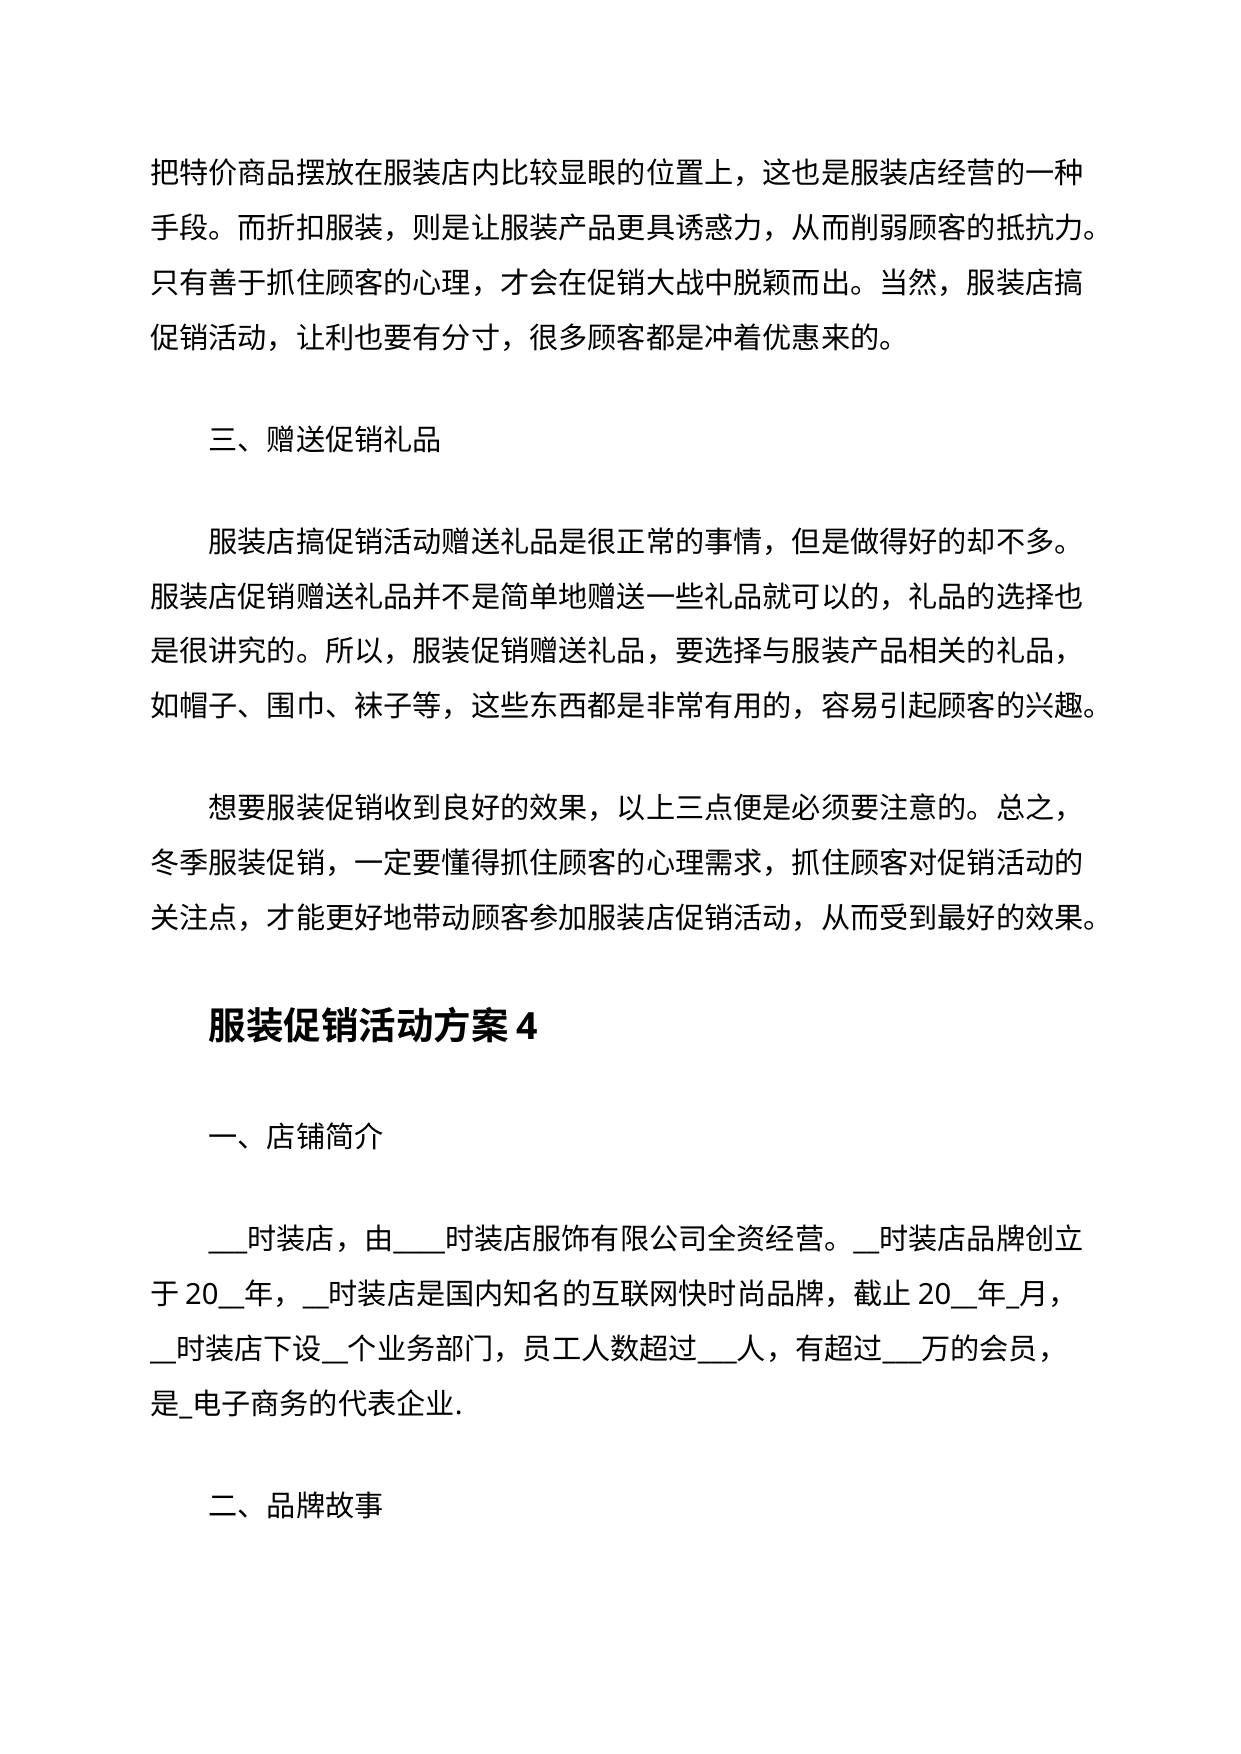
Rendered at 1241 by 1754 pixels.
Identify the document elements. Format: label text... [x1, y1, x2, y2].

text 想要服装促销收到良好的效果，以上三点便是必须要注意的。总之，冬季服装促销，一定要懂得抓住顾客的心理需求，抓住顾客对促销活动的关注点，才能更好地带动顾客参加服装店促销活动，从而受到最好的效果。 [150, 785, 1090, 937]
text 二、品牌故事 [150, 1483, 1090, 1525]
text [150, 150, 1090, 357]
text 三、赠送促销礼品 [150, 416, 1090, 459]
text 服装促销活动方案4 [150, 996, 1090, 1051]
text 一、店铺简介 [150, 1114, 1090, 1156]
text 服装店搞促销活动赠送礼品是很正常的事情，但是做得好的却不多。服装店促销赠送礼品并不是简单地赠送一些礼品就可以的，礼品的选择也是很讲究的。所以，服装促销赠送礼品，要选择与服装产品相关的礼品，如帽子、围巾、袜子等，这些东西都是非常有用的，容易引起顾客的兴趣。 [150, 518, 1090, 725]
text ___时装店，由____时装店服饰有限公司全资经营。__时装店品牌创立于20__年，__时装店是国内知名的互联网快时尚品牌，截止20__年_月，__时装店下设__个业务部门，员工人数超过___人，有超过___万的会员，是_电子商务的代表企业. [150, 1216, 1090, 1423]
